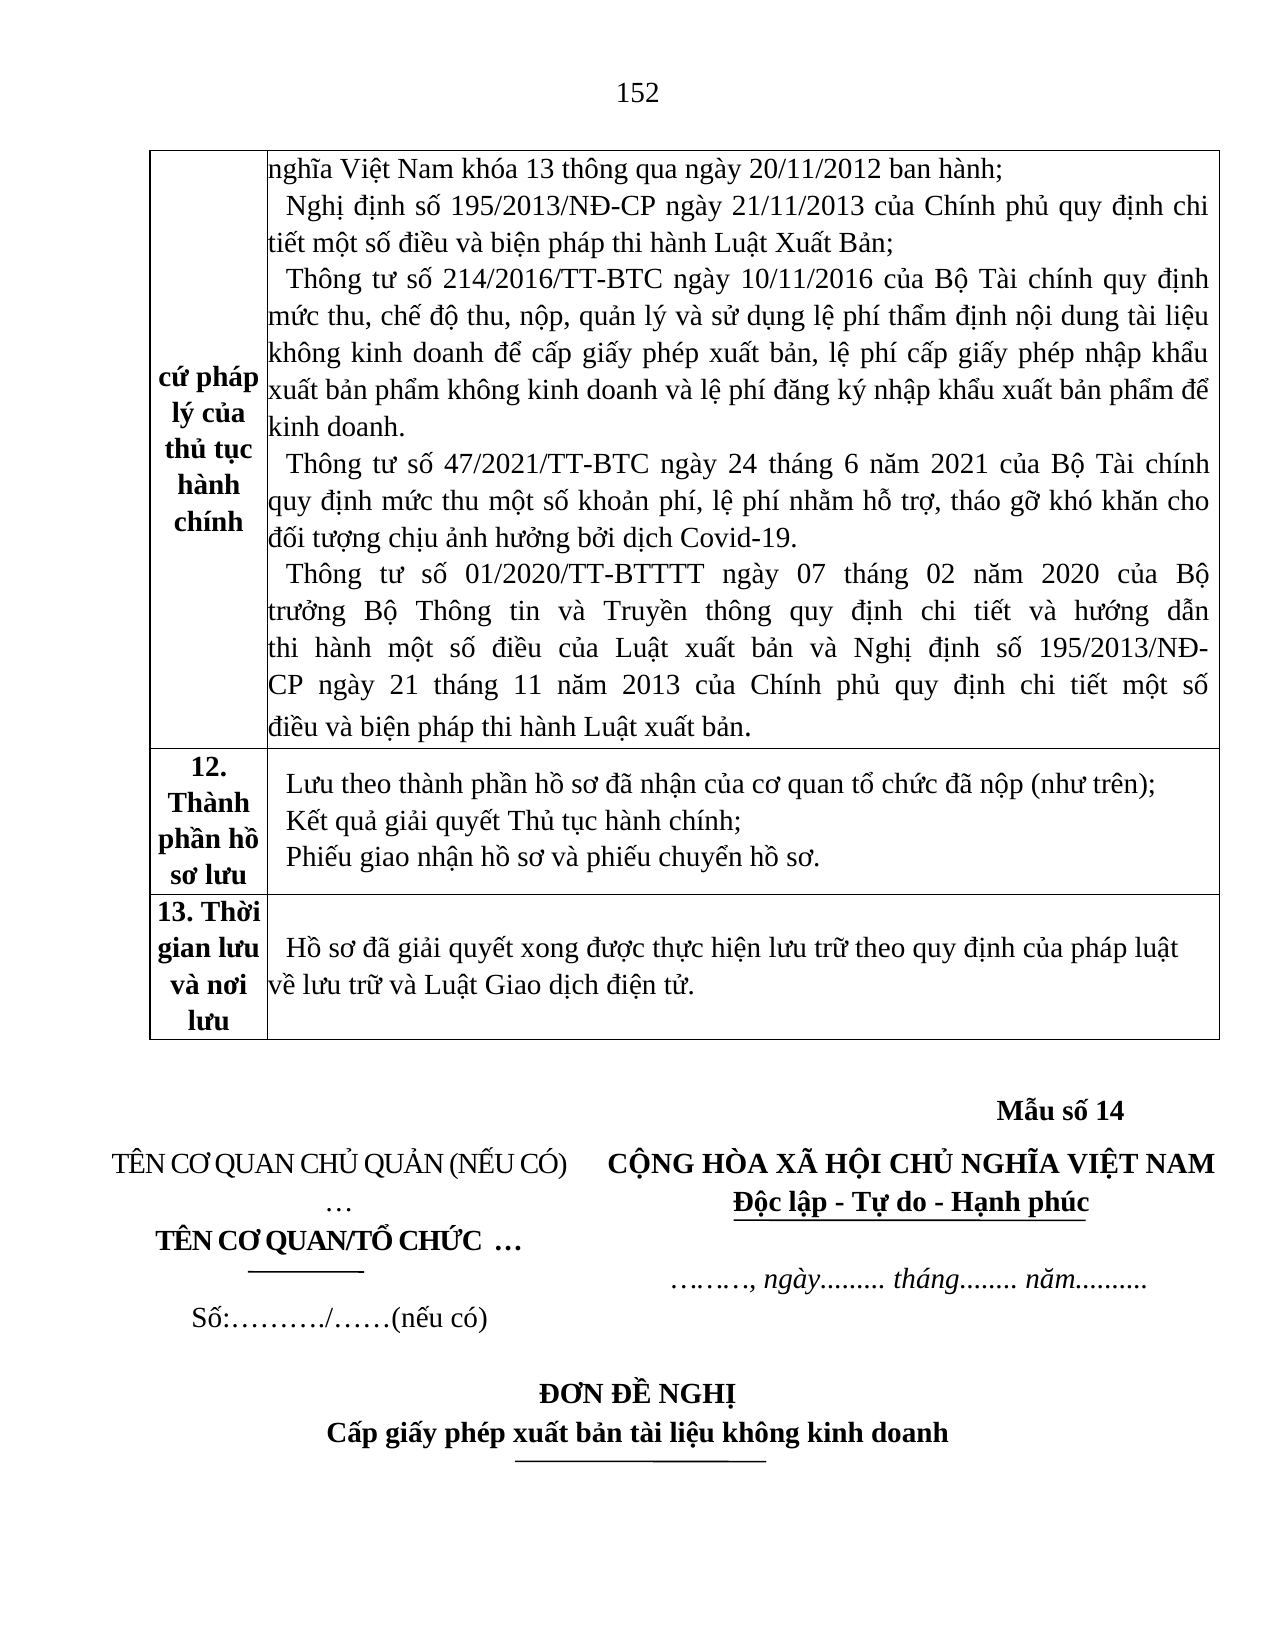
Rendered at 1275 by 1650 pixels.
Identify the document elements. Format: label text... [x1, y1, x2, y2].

table_header CỘNG HÒA XÃ HỘI CHỦ NGHĨA VIỆT Độc lập - Tự do - Hạnh phúc ………, ngày......... tháng........ năm.......... [593, 1146, 1230, 1338]
text Mẫu số 14 [150, 1093, 1125, 1126]
table_header TÊN CƠ QUAN CHỦ QUẢN (NẾU CÓ)… TÊN CƠ QUAN/TỔ CHỨC … Số:………./……(nếu có) [86, 1146, 592, 1338]
table_cell 13. Thời gian lưu và nơi lưu [151, 895, 267, 1039]
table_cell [268, 151, 1219, 748]
table_cell Lưu theo thành phần hồ sơ đã nhận của cơ quan tổ chức đã nộp (như trên); Kết quả giải quyết Thủ tục hành chính; Phiếu giao nhận hồ sơ và phiếu chuyển hồ sơ. [268, 749, 1219, 893]
text ĐƠN ĐỀ NGHỊ [150, 1377, 1125, 1410]
table_cell Hồ sơ đã giải quyết xong được thực hiện lưu trữ theo quy định của pháp luật về lưu trữ và Luật Giao dịch điện tử. [268, 895, 1219, 1039]
table_cell 12. Thành phần hồ sơ lưu [151, 749, 267, 893]
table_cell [151, 151, 267, 748]
text Cấp giấy phép xuất bản tài liệu không kinh doanh [150, 1415, 1125, 1449]
